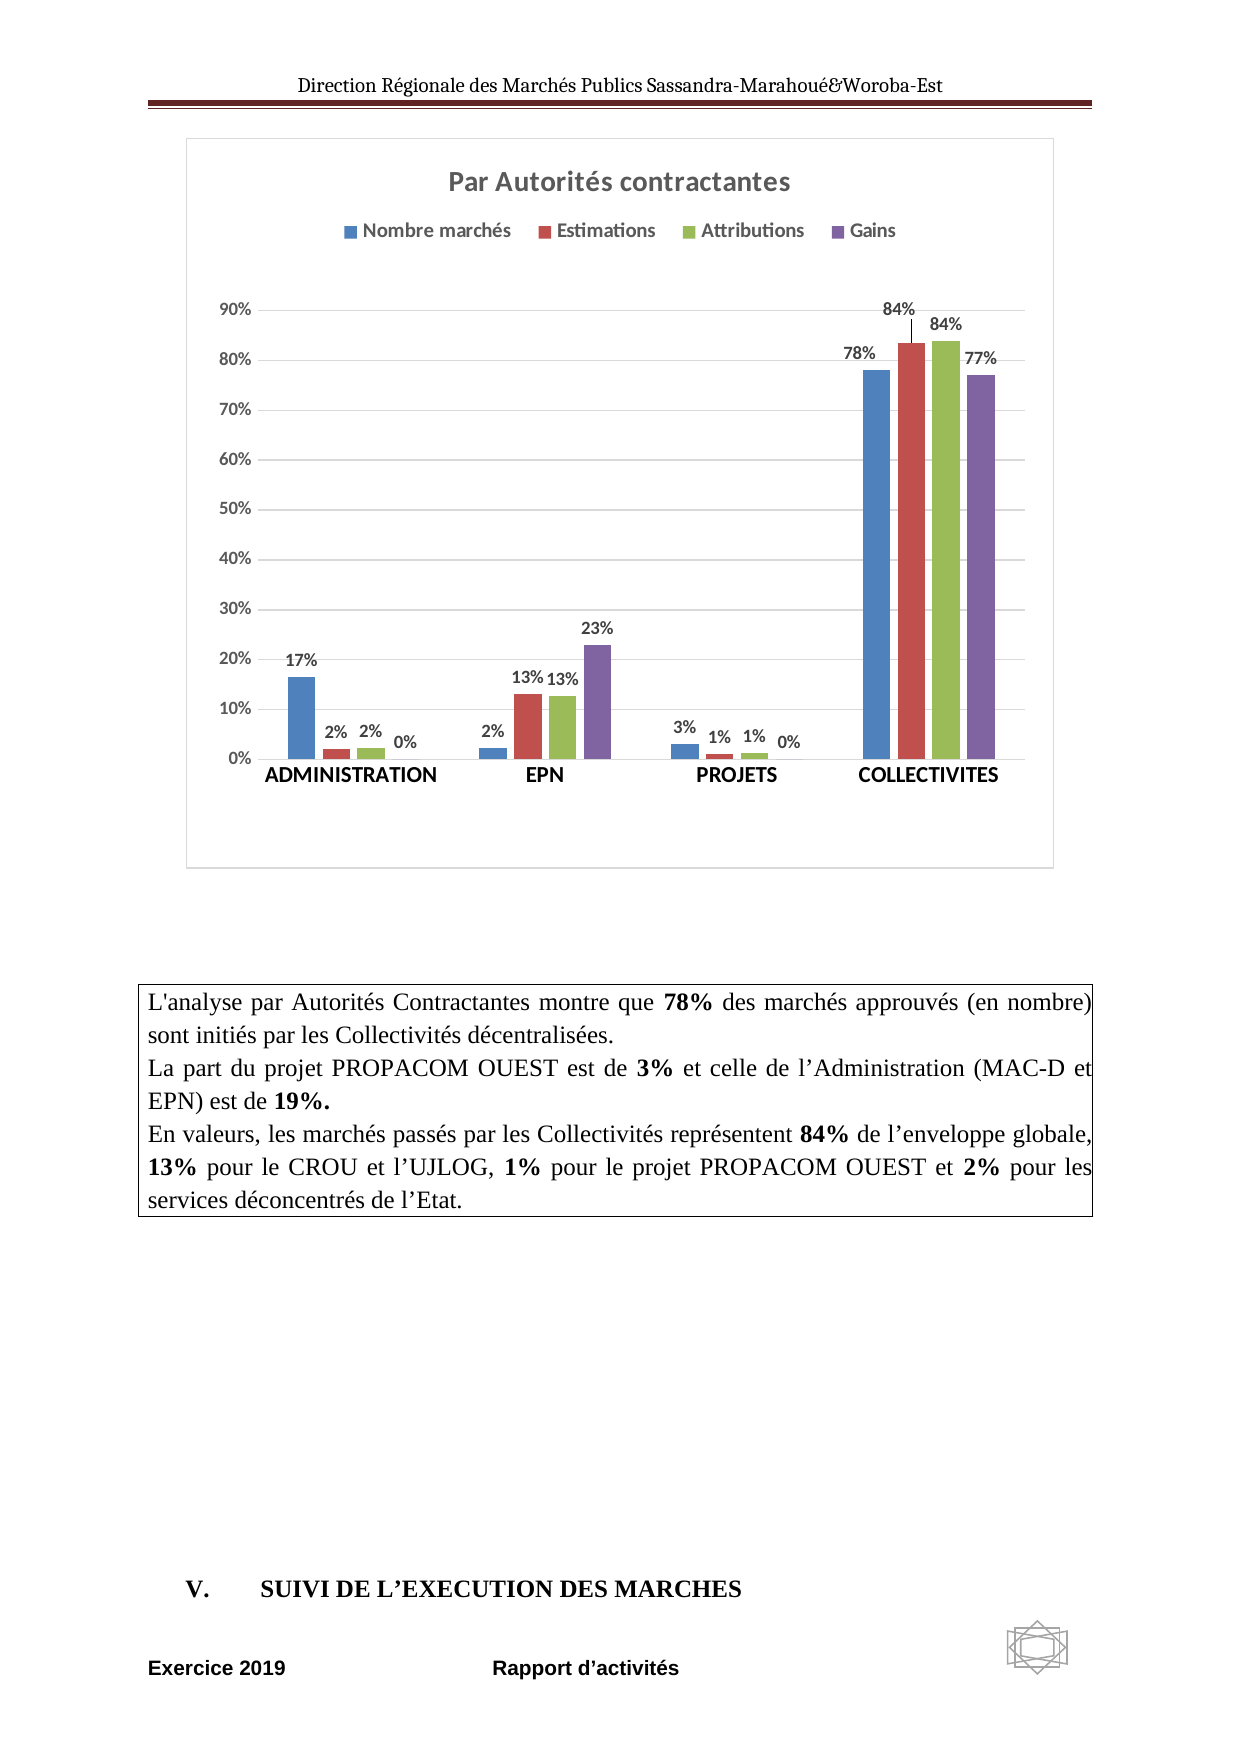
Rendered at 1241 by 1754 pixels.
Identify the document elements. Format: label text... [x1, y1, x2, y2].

text La part du projet PROPACOM OUEST est de 3% et celle de l’Administration (MAC-D et EPN) est de 19%. [139, 1050, 1092, 1115]
list SUIVI DE L’EXECUTION DES MARCHES [185, 1574, 1092, 1603]
text L'analyse par Autorités Contractantes montre que 78% des marchés approuvés (en nombre) sont initiés par les Collectivités décentralisées. [139, 985, 1092, 1049]
text En valeurs, les marchés passés par les Collectivités représentent 84% de l’enveloppe globale, 13% pour le CROU et l’UJLOG, 1% pour le projet PROPACOM OUEST et 2% pour les services déconcentrés de l’Etat. [139, 1116, 1092, 1216]
